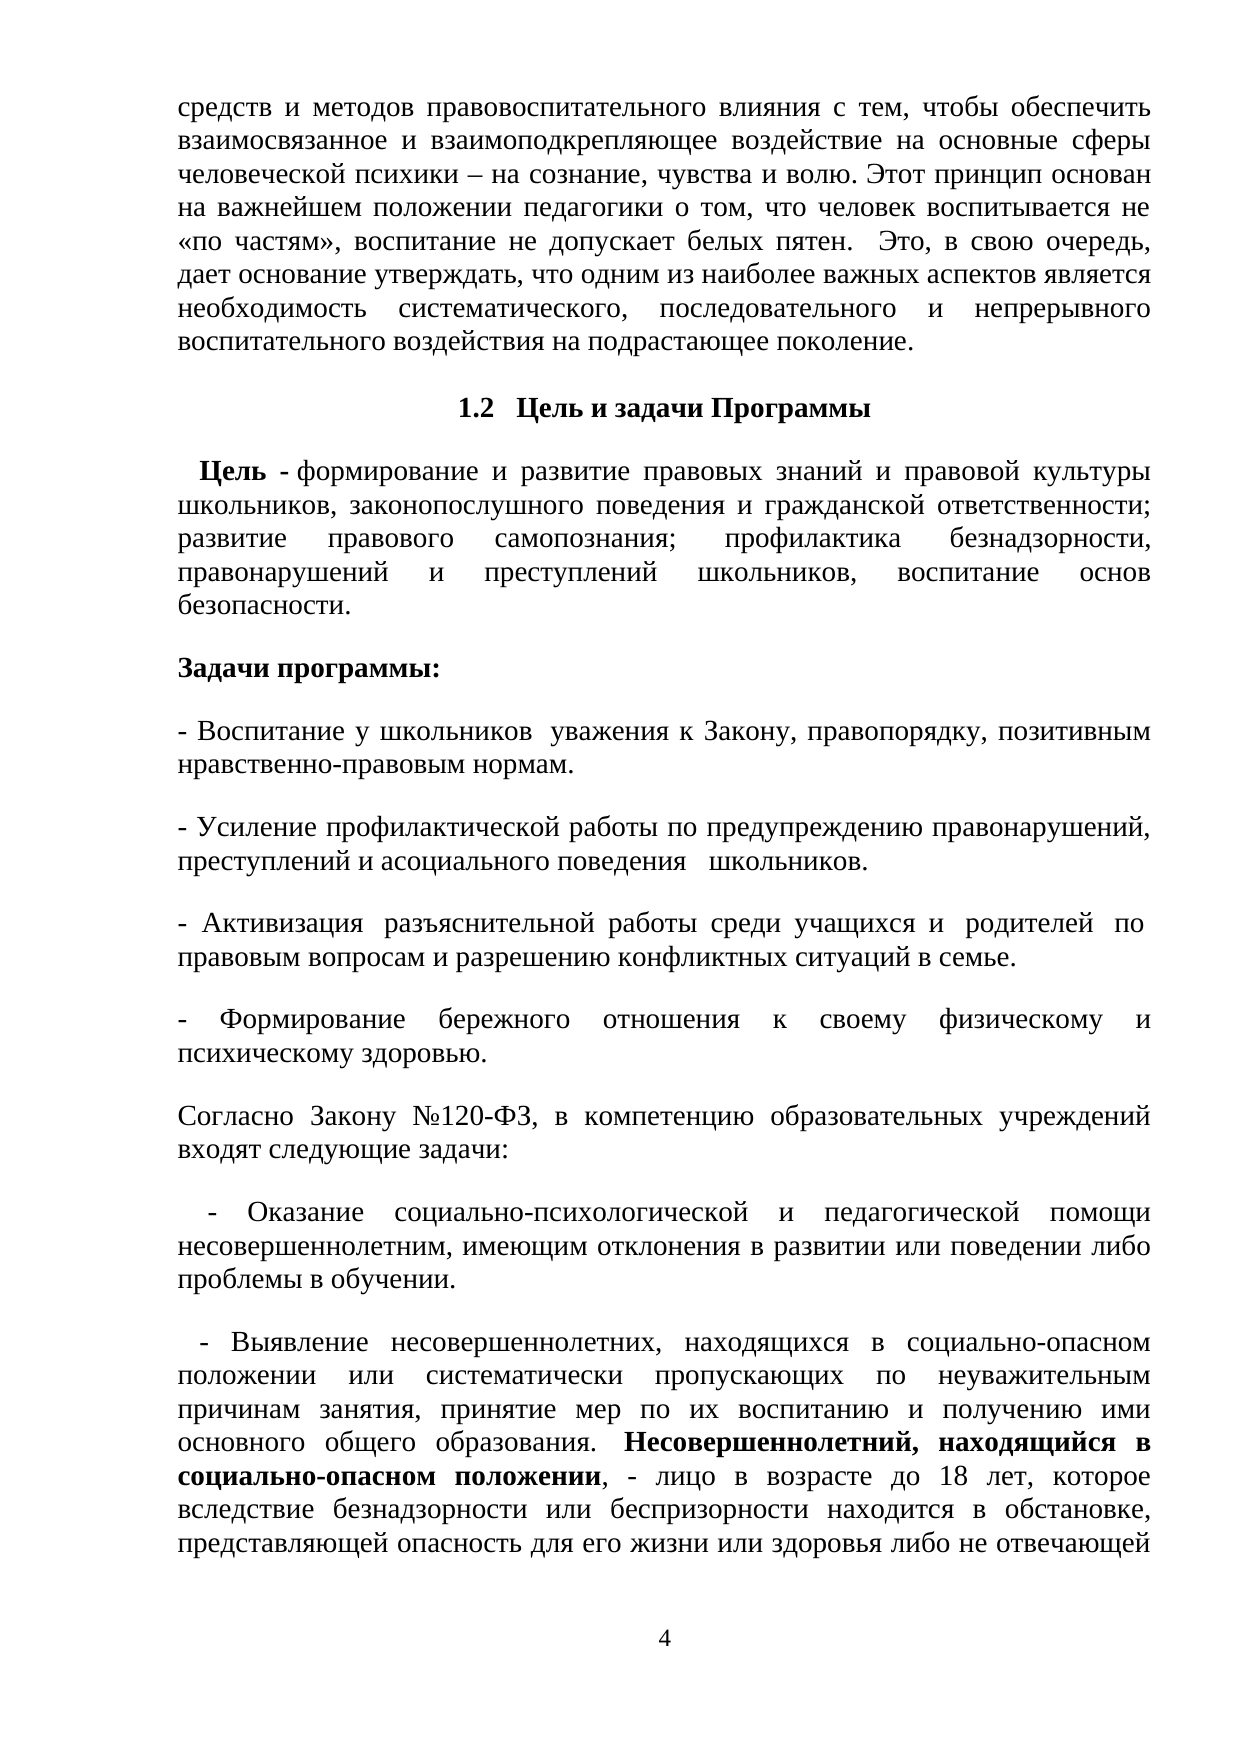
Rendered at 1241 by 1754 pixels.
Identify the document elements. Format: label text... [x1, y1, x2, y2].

text - Оказание социально-психологической и педагогической помощи несовершеннолетним, имеющим отклонения в развитии или поведении либо проблемы в обучении. [177, 1194, 1152, 1295]
text - Формирование бережного отношения к своему физическому и психическому здоровью. [177, 1002, 1152, 1069]
text Согласно Закону №120-ФЗ, в компетенцию образовательных учреждений входят следующие задачи: [177, 1098, 1152, 1165]
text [177, 1324, 1152, 1559]
text Цель - формирование и развитие правовых знаний и правовой культуры школьников, законопослушного поведения и гражданской ответственности; развитие правового самопознания; профилактика безнадзорности, правонарушений и преступлений школьников, воспитание основ безопасности. [177, 453, 1152, 621]
text - Воспитание у школьников уважения к Закону, правопорядку, позитивным нравственно-правовым нормам. [177, 713, 1152, 780]
text Задачи программы: [177, 650, 1152, 684]
text 1.2 Цель и задачи Программы [177, 391, 1152, 424]
text - Активизация разъяснительной работы среди учащихся и родителей по правовым вопросам и разрешению конфликтных ситуаций в семье. [177, 905, 1152, 972]
text - Усиление профилактической работы по предупреждению правонарушений, преступлений и асоциального поведения школьников. [177, 809, 1152, 876]
text средств и методов правовоспитательного влияния с тем, чтобы обеспечить взаимосвязанное и взаимоподкрепляющее воздействие на основные сферы человеческой психики – на сознание, чувства и волю. Этот принцип основан на важнейшем положении педагогики о том, что человек воспитывается не «по частям», воспитание не допускает белых пятен. Это, в свою очередь, дает основание утверждать, что одним из наиболее важных аспектов является необходимость систематического, последовательного и непрерывного воспитательного воздействия на подрастающее поколение. [177, 89, 1152, 357]
